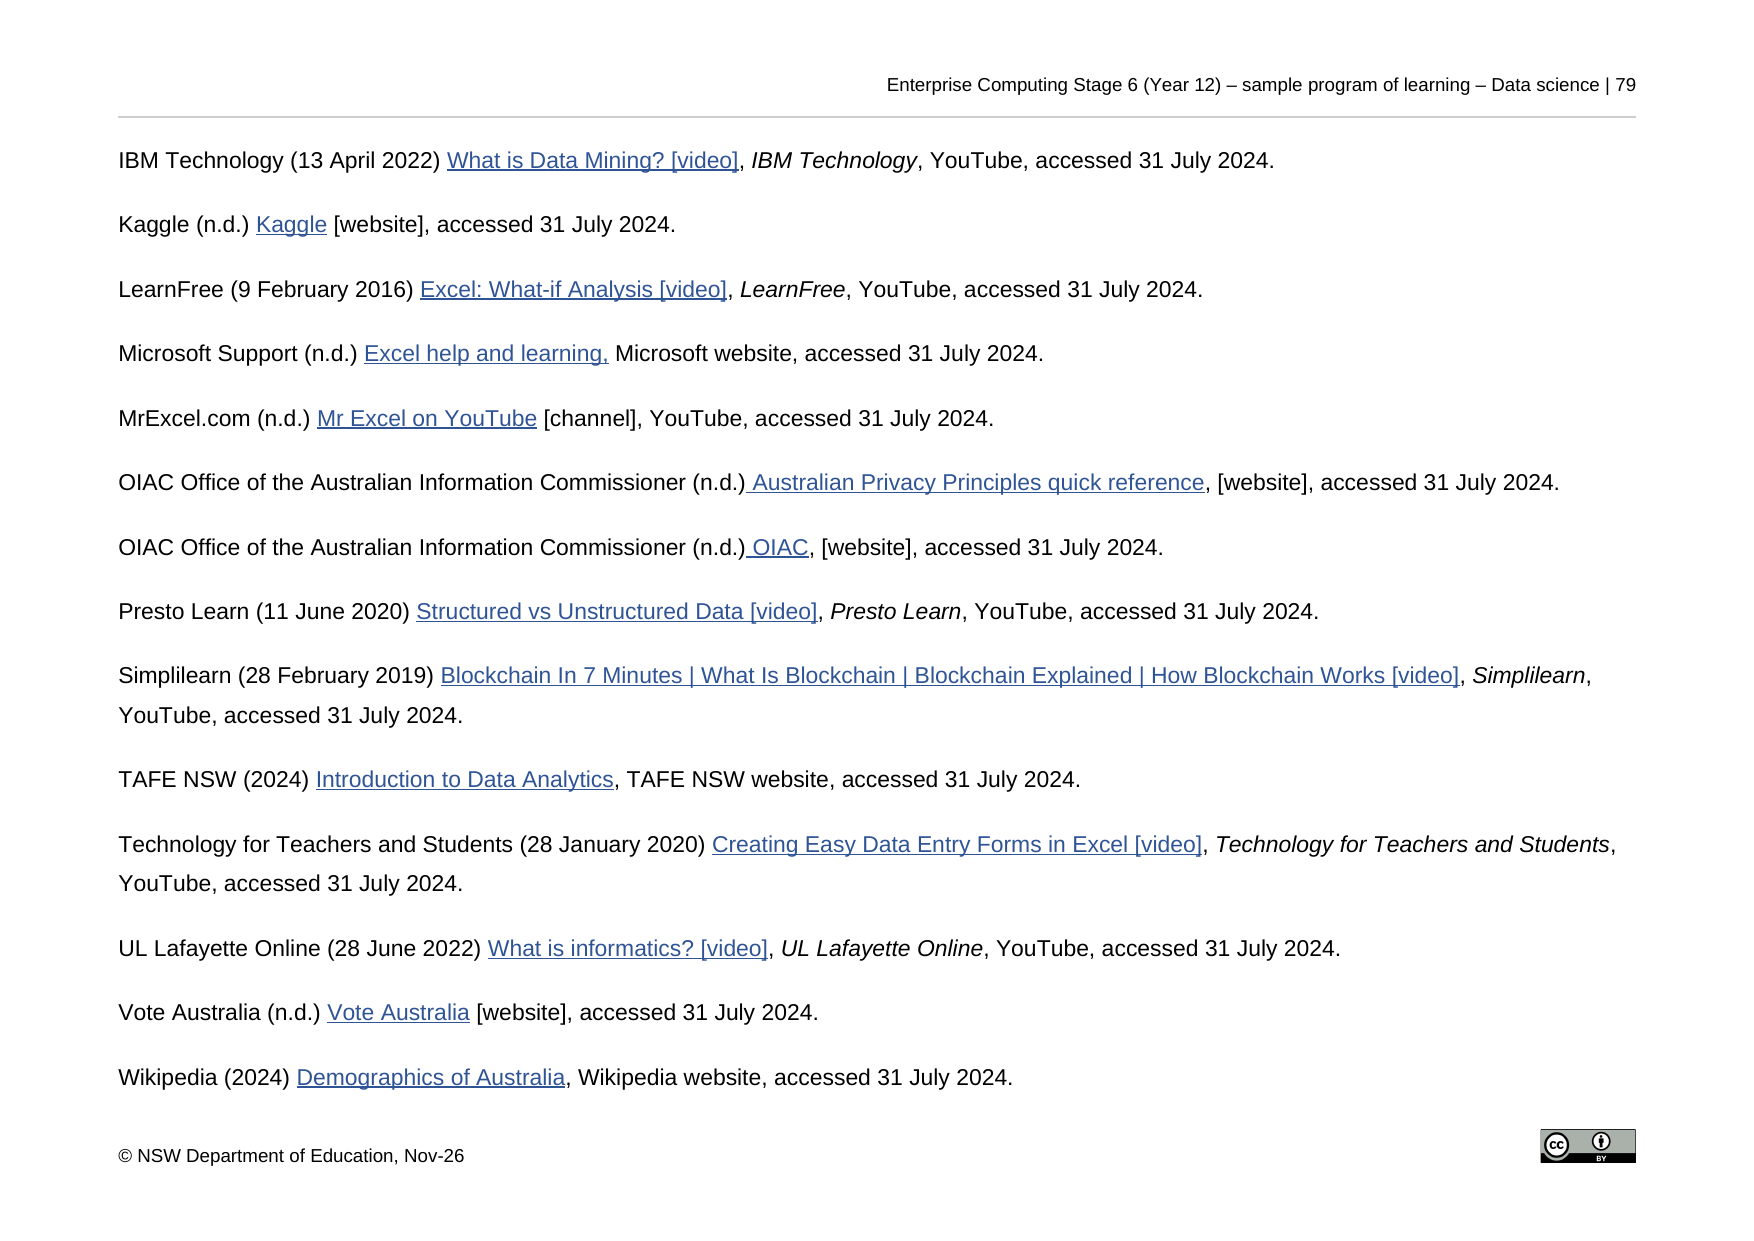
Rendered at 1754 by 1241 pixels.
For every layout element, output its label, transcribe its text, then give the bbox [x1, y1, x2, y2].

text Kaggle (n.d.) Kaggle [website], accessed 31 July 2024. [118, 211, 1636, 237]
text Technology for Teachers and Students (28 January 2020) Creating Easy Data Entry Forms in Excel [video], Technology for Teachers and Students, YouTube, accessed 31 July 2024. [118, 831, 1636, 897]
text OIAC Office of the Australian Information Commissioner (n.d.) OIAC, [website], accessed 31 July 2024. [118, 533, 1636, 560]
text Vote Australia (n.d.) Vote Australia [website], accessed 31 July 2024. [118, 999, 1636, 1026]
text Presto Learn (11 June 2020) Structured vs Unstructured Data [video], Presto Learn, YouTube, accessed 31 July 2024. [118, 598, 1636, 624]
text TAFE NSW (2024) Introduction to Data Analytics, TAFE NSW website, accessed 31 July 2024. [118, 766, 1636, 793]
text MrExcel.com (n.d.) Mr Excel on YouTube [channel], YouTube, accessed 31 July 2024. [118, 404, 1636, 431]
text IBM Technology (13 April 2022) What is Data Mining? [video], IBM Technology, YouTube, accessed 31 July 2024. [118, 147, 1636, 173]
text Simplilearn (28 February 2019) Blockchain In 7 Minutes | What Is Blockchain | Blockchain Explained | How Blockchain Works [video], Simplilearn, YouTube, accessed 31 July 2024. [118, 662, 1636, 728]
text Microsoft Support (n.d.) Excel help and learning, Microsoft website, accessed 31 July 2024. [118, 340, 1636, 366]
text UL Lafayette Online (28 June 2022) What is informatics? [video], UL Lafayette Online, YouTube, accessed 31 July 2024. [118, 935, 1636, 961]
text Wikipedia (2024) Demographics of Australia, Wikipedia website, accessed 31 July 2024. [118, 1064, 1636, 1090]
picture [1540, 1129, 1636, 1163]
text LearnFree (9 February 2016) Excel: What-if Analysis [video], LearnFree, YouTube, accessed 31 July 2024. [118, 276, 1636, 302]
text OIAC Office of the Australian Information Commissioner (n.d.) Australian Privacy Principles quick reference, [website], accessed 31 July 2024. [118, 469, 1636, 495]
